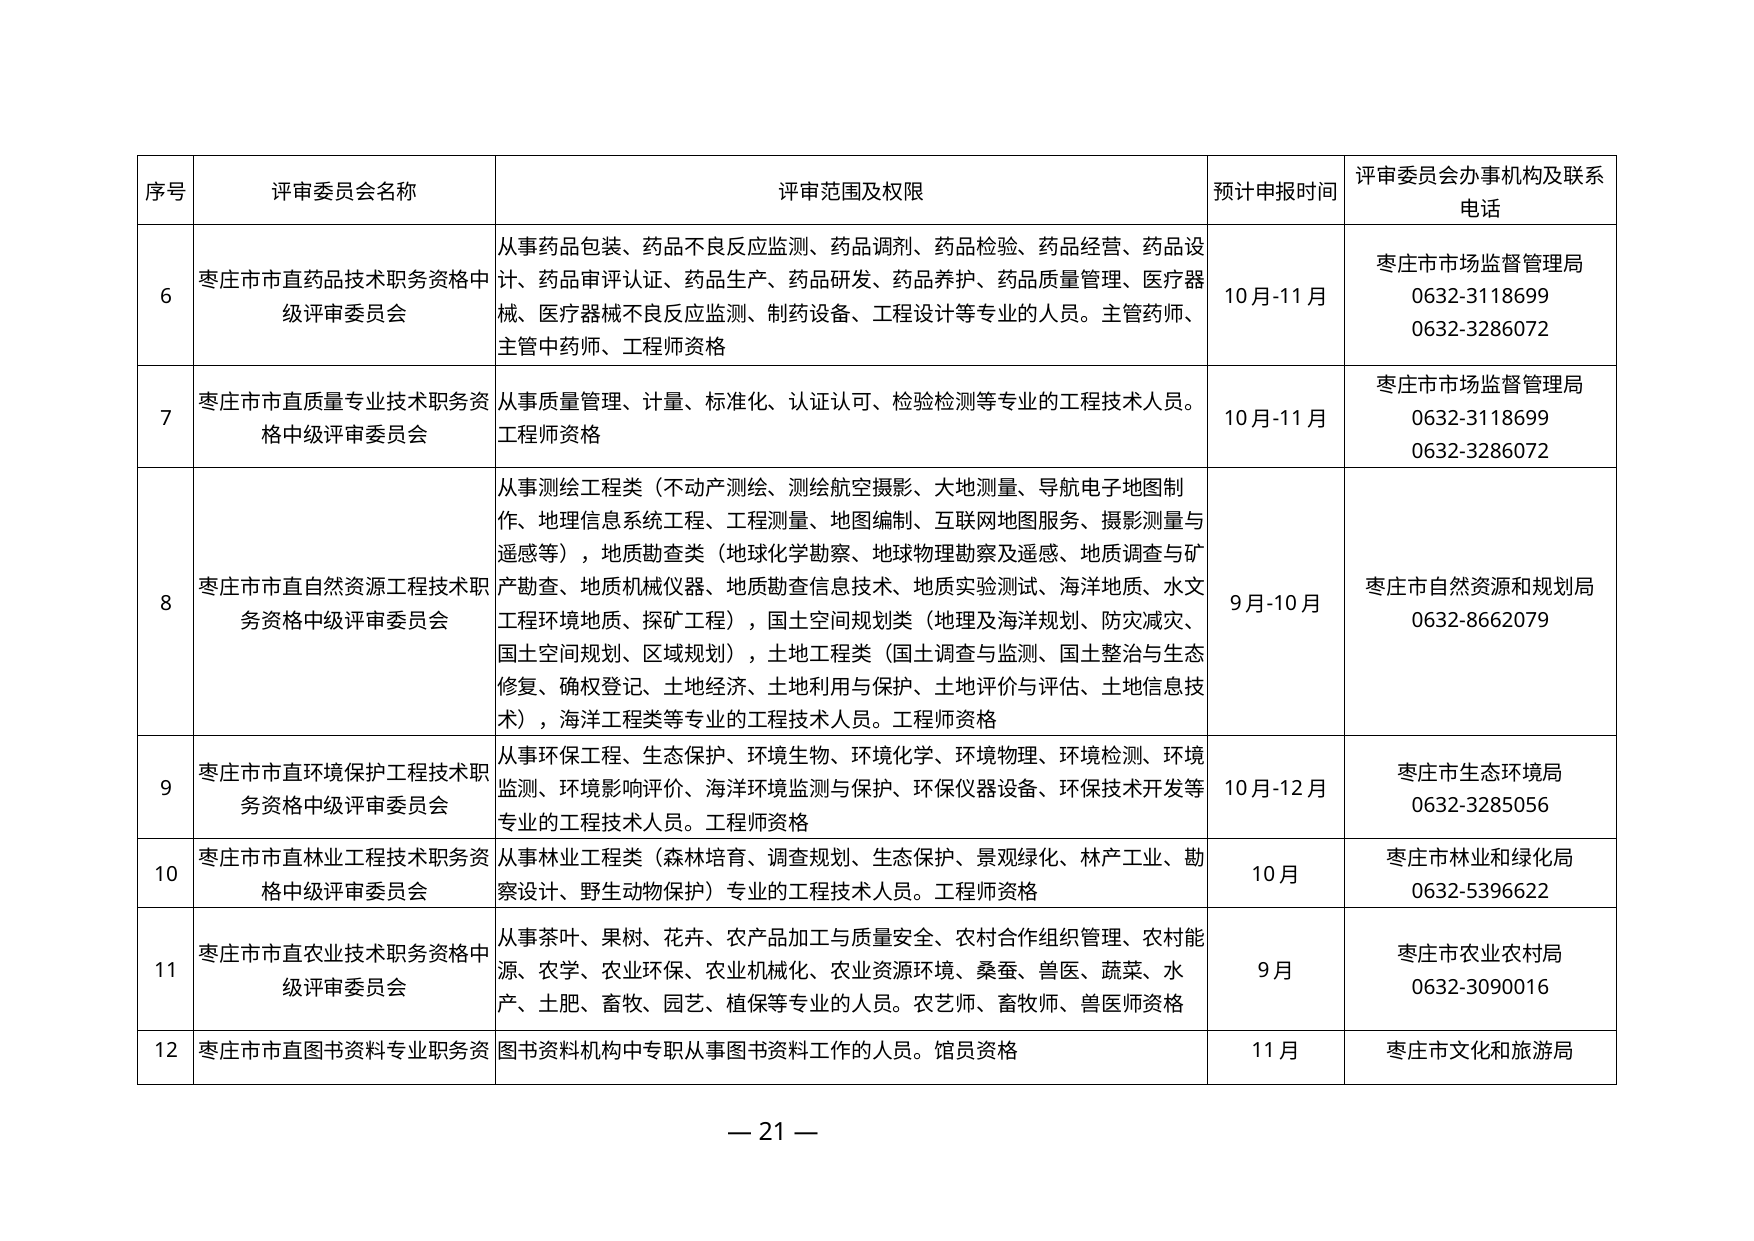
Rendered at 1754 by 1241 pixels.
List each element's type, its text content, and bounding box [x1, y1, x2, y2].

table_cell 10月-11月 [1208, 366, 1344, 467]
table_cell 从事质量管理、计量、标准化、认证认可、检验检测等专业的工程技术人员。工程师资格 [496, 366, 1207, 467]
table_cell 枣庄市林业和绿化局 0632-5396622 [1345, 839, 1616, 907]
table_header 序号 [138, 156, 193, 224]
table_cell 从事环保工程、生态保护、环境生物、环境化学、环境物理、环境检测、环境监测、环境影响评价、海洋环境监测与保护、环保仪器设备、环保技术开发等专业的工程技术人员。工程师资格 [496, 736, 1207, 838]
table_header 评审委员会名称 [194, 156, 495, 224]
table_cell 图书资料机构中专职从事图书资料工作的人员。馆员资格 [496, 1031, 1207, 1084]
table_cell 从事林业工程类（森林培育、调查规划、生态保护、景观绿化、林产工业、勘察设计、野生动物保护）专业的工程技术人员。工程师资格 [496, 839, 1207, 907]
table_cell 10月 [1208, 839, 1344, 907]
table_cell 枣庄市市直环境保护工程技术职务资格中级评审委员会 [194, 736, 495, 838]
table_cell 枣庄市市直林业工程技术职务资格中级评审委员会 [194, 839, 495, 907]
table_cell 9月-10月 [1208, 468, 1344, 735]
table_cell 10月-12月 [1208, 736, 1344, 838]
table_cell 枣庄市文化和旅游局 0632-3224761、3330606 [1345, 1031, 1616, 1084]
table_cell 枣庄市农业农村局 0632-3090016 [1345, 908, 1616, 1030]
table_cell 枣庄市自然资源和规划局 0632-8662079 [1345, 468, 1616, 735]
table_cell 10月-11月 [1208, 225, 1344, 364]
table_cell 从事茶叶、果树、花卉、农产品加工与质量安全、农村合作组织管理、农村能源、农学、农业环保、农业机械化、农业资源环境、桑蚕、兽医、蔬菜、水产、土肥、畜牧、园艺、植保等专业的人员。农艺师、畜牧师、兽医师资格 [496, 908, 1207, 1030]
table_cell 9 [138, 736, 193, 838]
table_cell 11月 [1208, 1031, 1344, 1084]
table_cell 枣庄市市直质量专业技术职务资格中级评审委员会 [194, 366, 495, 467]
table_cell 8 [138, 468, 193, 735]
table_cell 9月 [1208, 908, 1344, 1030]
table_cell 11 [138, 908, 193, 1030]
table_cell 枣庄市生态环境局 0632-3285056 [1345, 736, 1616, 838]
table_cell 枣庄市市场监督管理局 0632-3118699 0632-3286072 [1345, 225, 1616, 364]
table_cell 枣庄市市直农业技术职务资格中级评审委员会 [194, 908, 495, 1030]
table_cell 枣庄市市直药品技术职务资格中级评审委员会 [194, 225, 495, 364]
table_cell 6 [138, 225, 193, 364]
table_cell 枣庄市市场监督管理局 0632-3118699 0632-3286072 [1345, 366, 1616, 467]
table_cell 枣庄市市直图书资料专业职务资格中级评审委员会 [194, 1031, 495, 1084]
table_cell 从事测绘工程类（不动产测绘、测绘航空摄影、大地测量、导航电子地图制作、地理信息系统工程、工程测量、地图编制、互联网地图服务、摄影测量与遥感等），地质勘查类（地球化学勘察、地球物理勘察及遥感、地质调查与矿产勘查、地质机械仪器、地质勘查信息技术、地质实验测试、海洋地质、水文工程环境地质、探矿工程），国土空间规划类（地理及海洋规划、防灾减灾、国土空间规划、区域规划），土地工程类（国土调查与监测、国土整治与生态修复、确权登记、土地经济、土地利用与保护、土地评价与评估、土地信息技术），海洋工程类等专业的工程技术人员。工程师资格 [496, 468, 1207, 735]
table_header 评审范围及权限 [496, 156, 1207, 224]
table_cell 10 [138, 839, 193, 907]
table_cell 12 [138, 1031, 193, 1084]
table_cell 枣庄市市直自然资源工程技术职务资格中级评审委员会 [194, 468, 495, 735]
table_header 评审委员会办事机构及联系电话 [1345, 156, 1616, 224]
table_header 预计申报时间 [1208, 156, 1344, 224]
table_cell 从事药品包装、药品不良反应监测、药品调剂、药品检验、药品经营、药品设计、药品审评认证、药品生产、药品研发、药品养护、药品质量管理、医疗器械、医疗器械不良反应监测、制药设备、工程设计等专业的人员。主管药师、主管中药师、工程师资格 [496, 225, 1207, 364]
table_cell 7 [138, 366, 193, 467]
